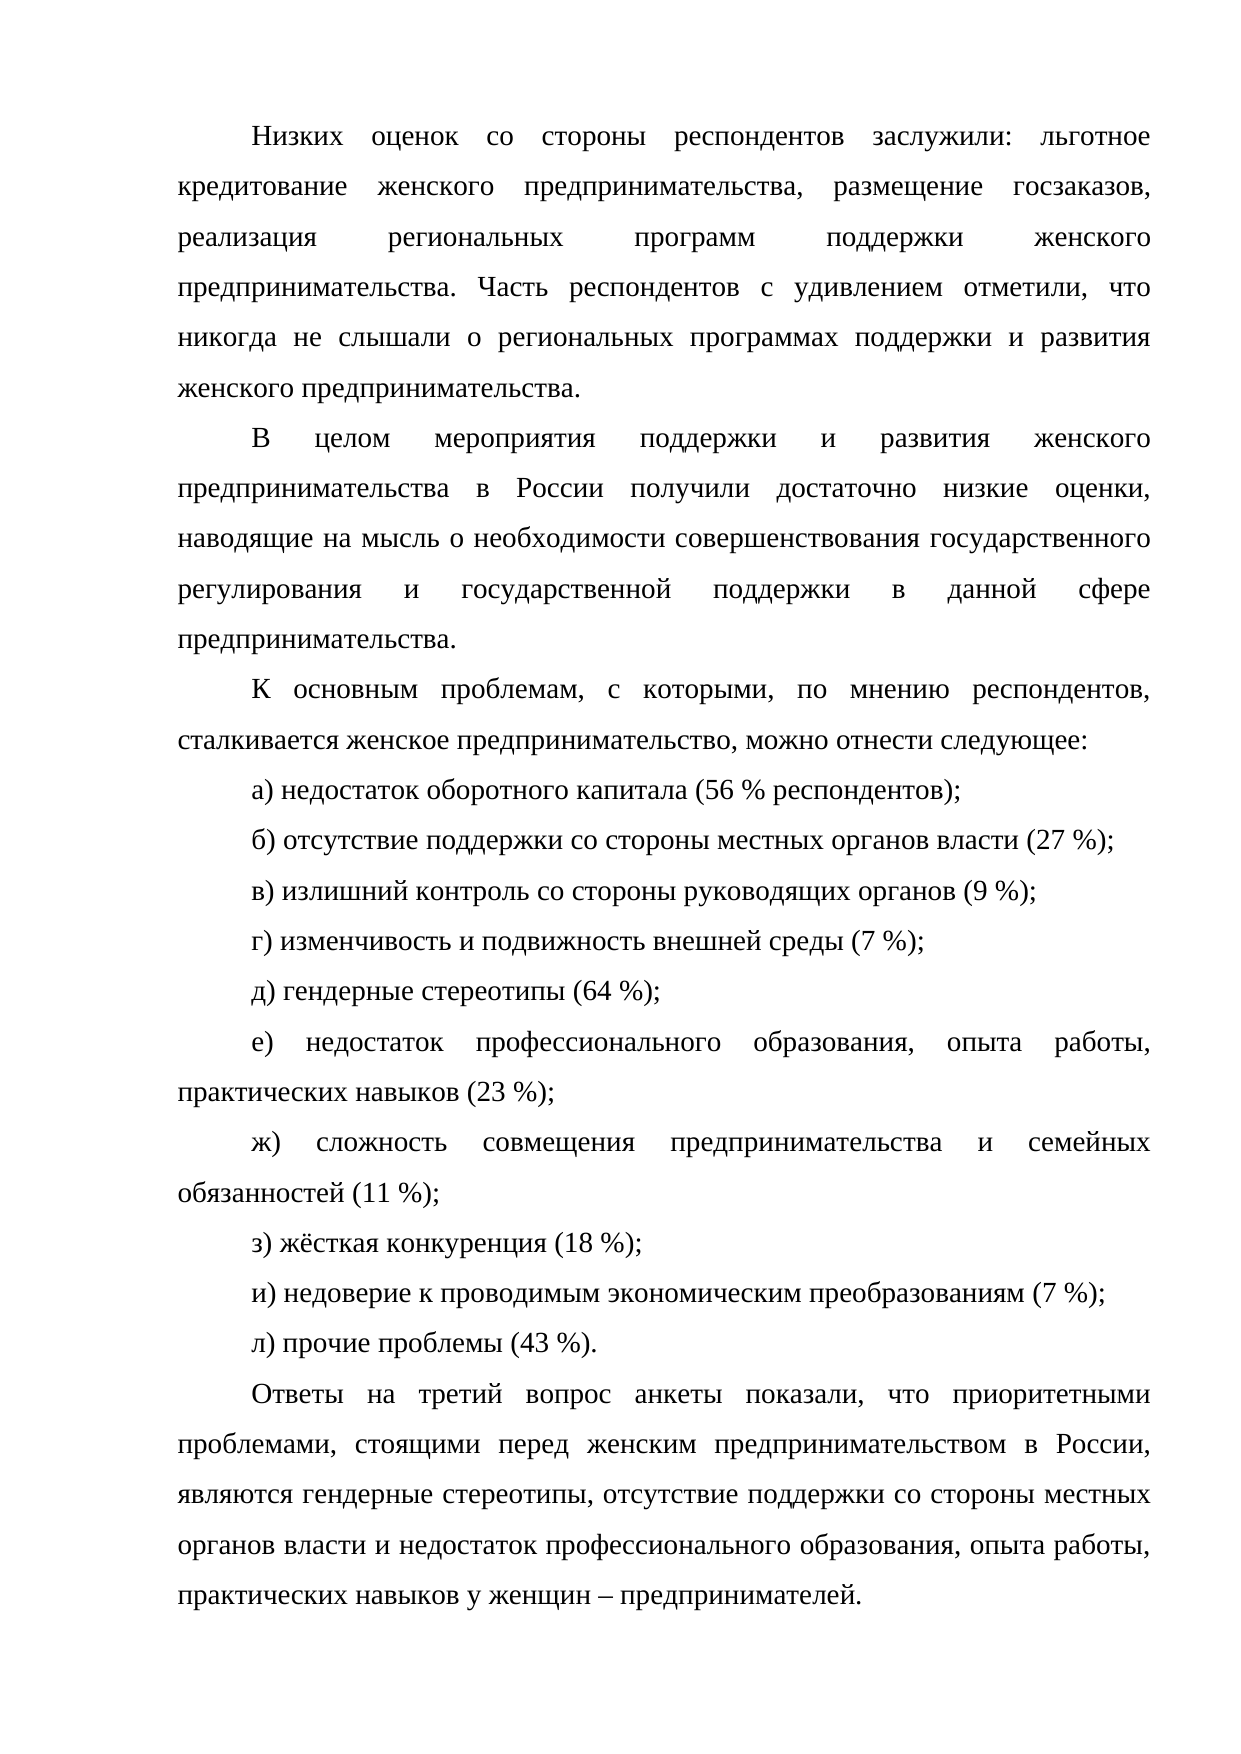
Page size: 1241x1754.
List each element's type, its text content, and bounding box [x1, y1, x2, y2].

text Ответы на третий вопрос анкеты показали, что приоритетными проблемами, стоящими перед женским предпринимательством в России, являются гендерные стереотипы, отсутствие поддержки со стороны местных органов власти и недостаток профессионального образования, опыта работы, практических навыков у женщин – предпринимателей. [177, 1376, 1152, 1611]
text В целом мероприятия поддержки и развития женского предпринимательства в России получили достаточно низкие оценки, наводящие на мысль о необходимости совершенствования государственного регулирования и государственной поддержки в данной сфере предпринимательства. [177, 420, 1152, 655]
text и) недоверие к проводимым экономическим преобразованиям (7 %); [177, 1275, 1152, 1309]
text Низких оценок со стороны респондентов заслужили: льготное кредитование женского предпринимательства, размещение госзаказов, реализация региональных программ поддержки женского предпринимательства. Часть респондентов с удивлением отметили, что никогда не слышали о региональных программах поддержки и развития женского предпринимательства. [177, 118, 1152, 403]
text г) изменчивость и подвижность внешней среды (7 %); [177, 923, 1152, 957]
text в) излишний контроль со стороны руководящих органов (9 %); [177, 873, 1152, 906]
text е) недостаток профессионального образования, опыта работы, практических навыков (23 %); [177, 1024, 1152, 1108]
text ж) сложность совмещения предпринимательства и семейных обязанностей (11 %); [177, 1124, 1152, 1208]
text К основным проблемам, с которыми, по мнению респондентов, сталкивается женское предпринимательство, можно отнести следующее: [177, 672, 1152, 755]
text а) недостаток оборотного капитала (56 % респондентов); [177, 772, 1152, 806]
text б) отсутствие поддержки со стороны местных органов власти (27 %); [177, 822, 1152, 856]
text з) жёсткая конкуренция (18 %); [177, 1225, 1152, 1258]
text л) прочие проблемы (43 %). [177, 1326, 1152, 1359]
text д) гендерные стереотипы (64 %); [177, 973, 1152, 1007]
